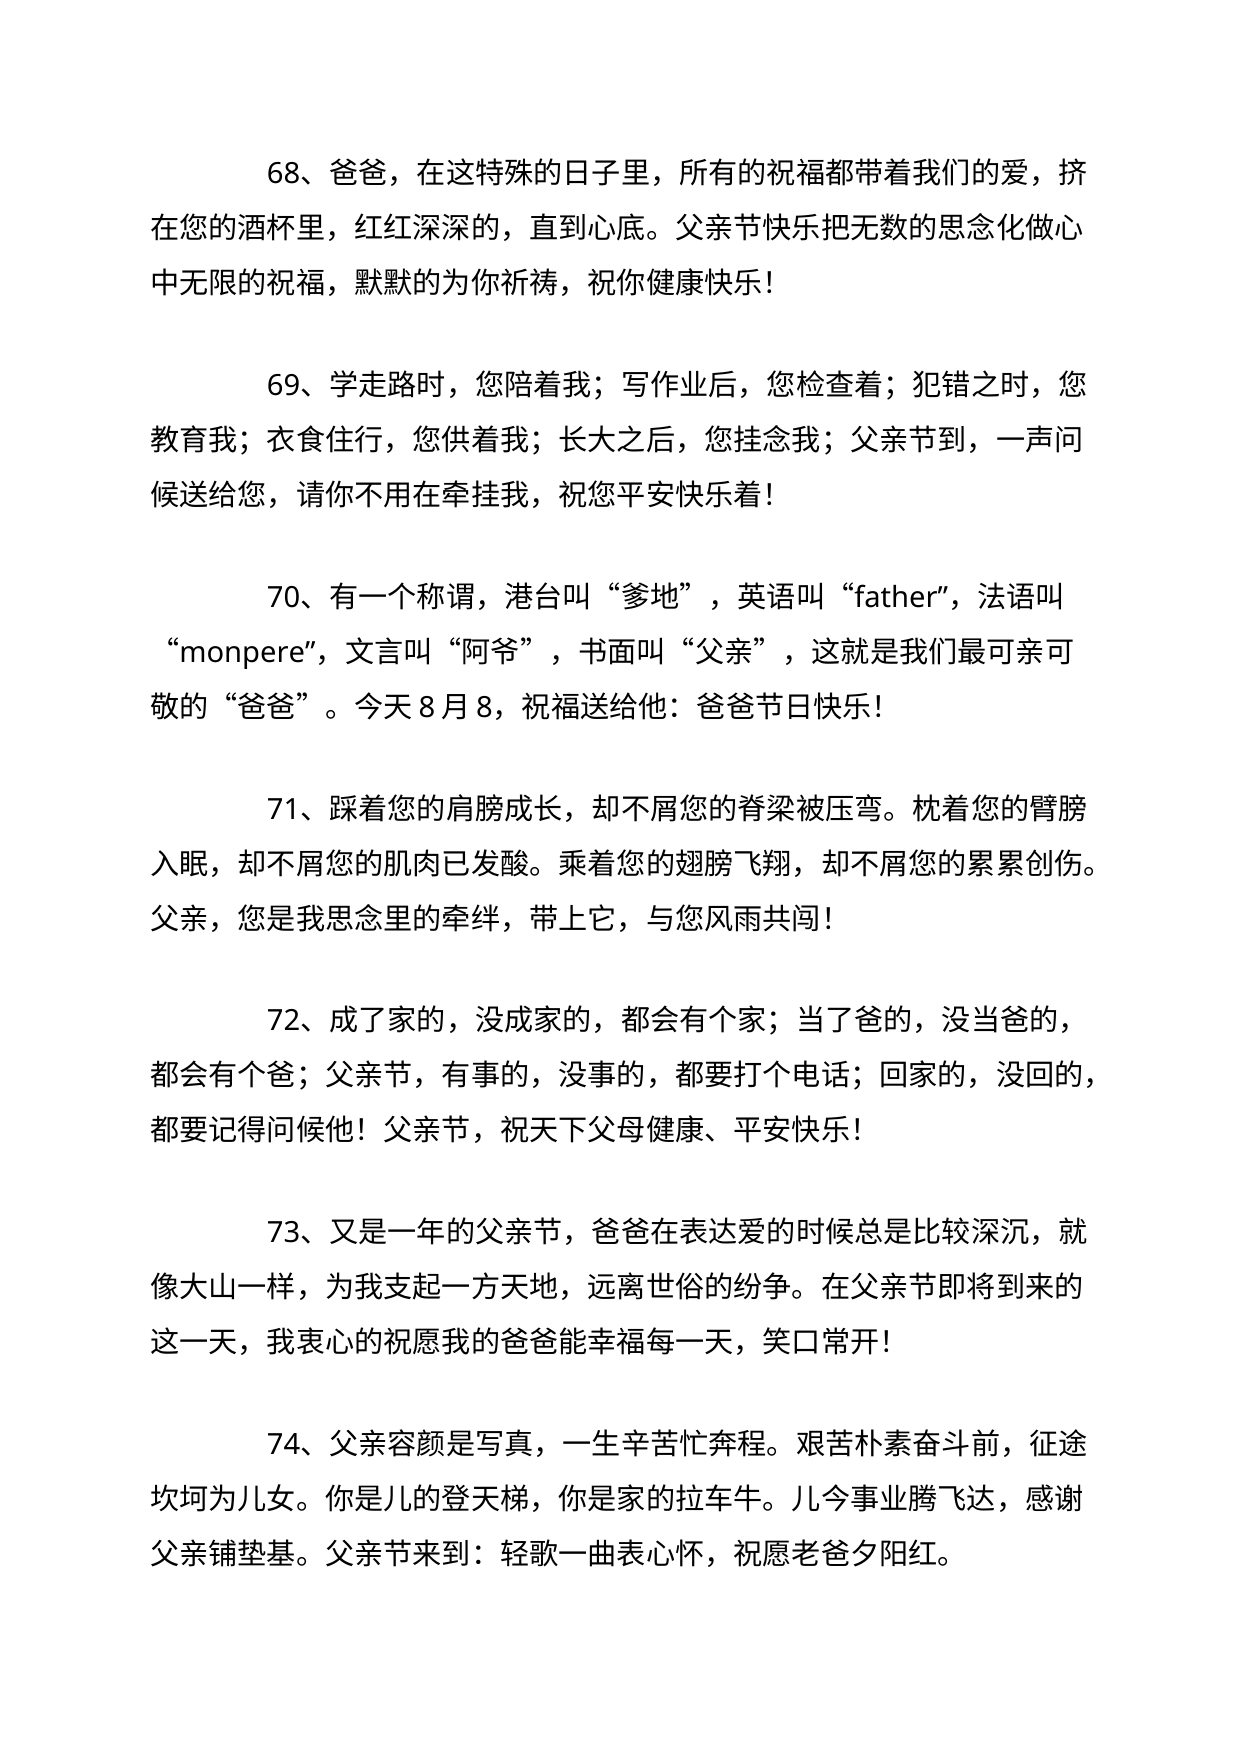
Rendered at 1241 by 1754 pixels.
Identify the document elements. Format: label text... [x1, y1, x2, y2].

text 70、有一个称谓，港台叫“爹地”，英语叫“father”，法语叫“monpere”，文言叫“阿爷”，书面叫“父亲”，这就是我们最可亲可敬的“爸爸”。今天8月8，祝福送给他：爸爸节日快乐！ [150, 573, 1090, 726]
text 73、又是一年的父亲节，爸爸在表达爱的时候总是比较深沉，就像大山一样，为我支起一方天地，远离世俗的纷争。在父亲节即将到来的这一天，我衷心的祝愿我的爸爸能幸福每一天，笑口常开！ [150, 1209, 1090, 1361]
text 74、父亲容颜是写真，一生辛苦忙奔程。艰苦朴素奋斗前，征途坎坷为儿女。你是儿的登天梯，你是家的拉车牛。儿今事业腾飞达，感谢父亲铺垫基。父亲节来到：轻歌一曲表心怀，祝愿老爸夕阳红。 [150, 1420, 1090, 1572]
text 72、成了家的，没成家的，都会有个家；当了爸的，没当爸的，都会有个爸；父亲节，有事的，没事的，都要打个电话；回家的，没回的，都要记得问候他！父亲节，祝天下父母健康、平安快乐！ [150, 997, 1090, 1149]
text 69、学走路时，您陪着我；写作业后，您检查着；犯错之时，您教育我；衣食住行，您供着我；长大之后，您挂念我；父亲节到，一声问候送给您，请你不用在牵挂我，祝您平安快乐着！ [150, 362, 1090, 514]
text 71、踩着您的肩膀成长，却不屑您的脊梁被压弯。枕着您的臂膀入眠，却不屑您的肌肉已发酸。乘着您的翅膀飞翔，却不屑您的累累创伤。父亲，您是我思念里的牵绊，带上它，与您风雨共闯！ [150, 785, 1090, 937]
text 68、爸爸，在这特殊的日子里，所有的祝福都带着我们的爱，挤在您的酒杯里，红红深深的，直到心底。父亲节快乐把无数的思念化做心中无限的祝福，默默的为你祈祷，祝你健康快乐！ [150, 150, 1090, 302]
